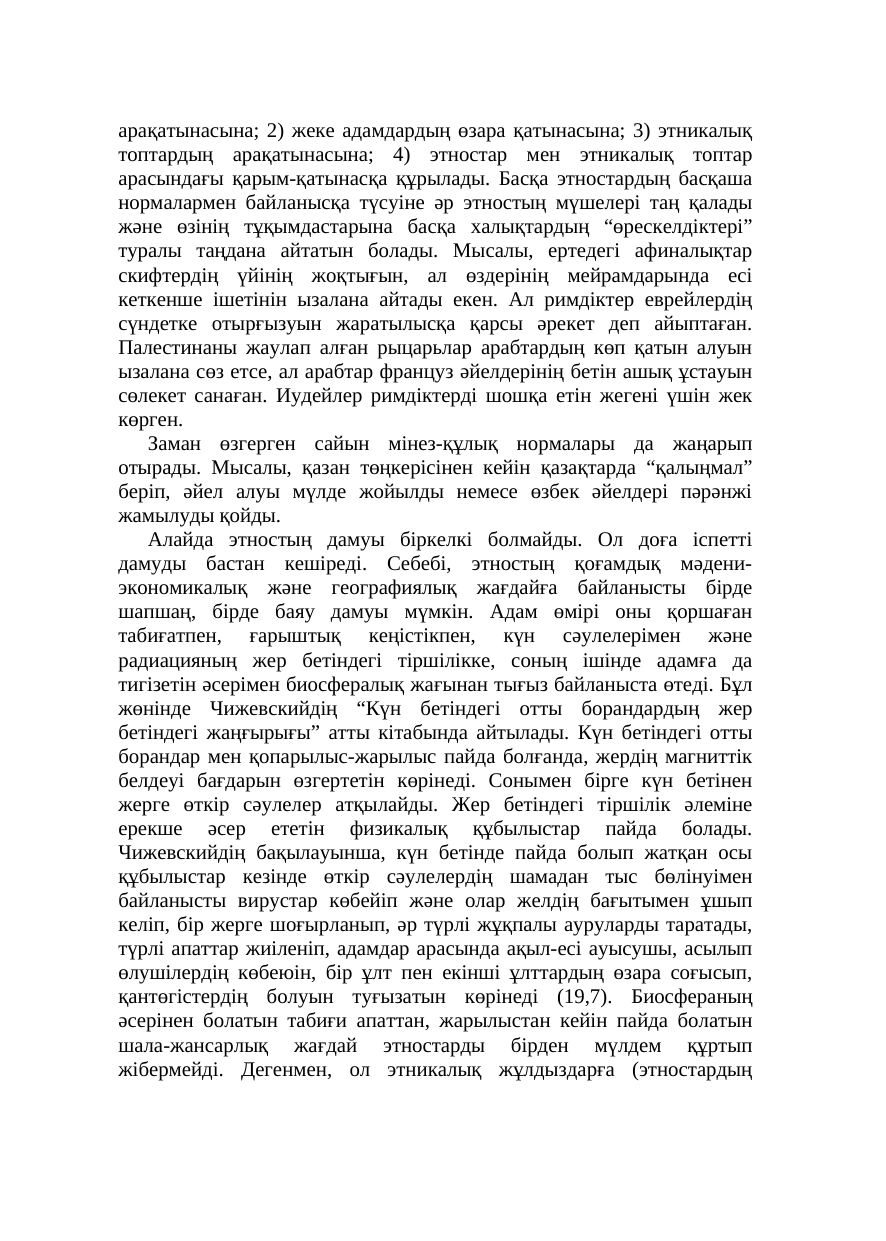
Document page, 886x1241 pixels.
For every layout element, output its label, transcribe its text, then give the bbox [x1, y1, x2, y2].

text Заман өзгерген сайын мiнез-құлық нормалары да жаңарып отырады. Мысалы, қазан төңкерiсiнен кейiн қазақтарда “қалыңмал” берiп, әйел алуы мүлде жойылды немесе өзбек әйелдерi пәрәнжi жамылуды қойды. [118, 431, 753, 527]
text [118, 527, 753, 1081]
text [118, 118, 753, 431]
